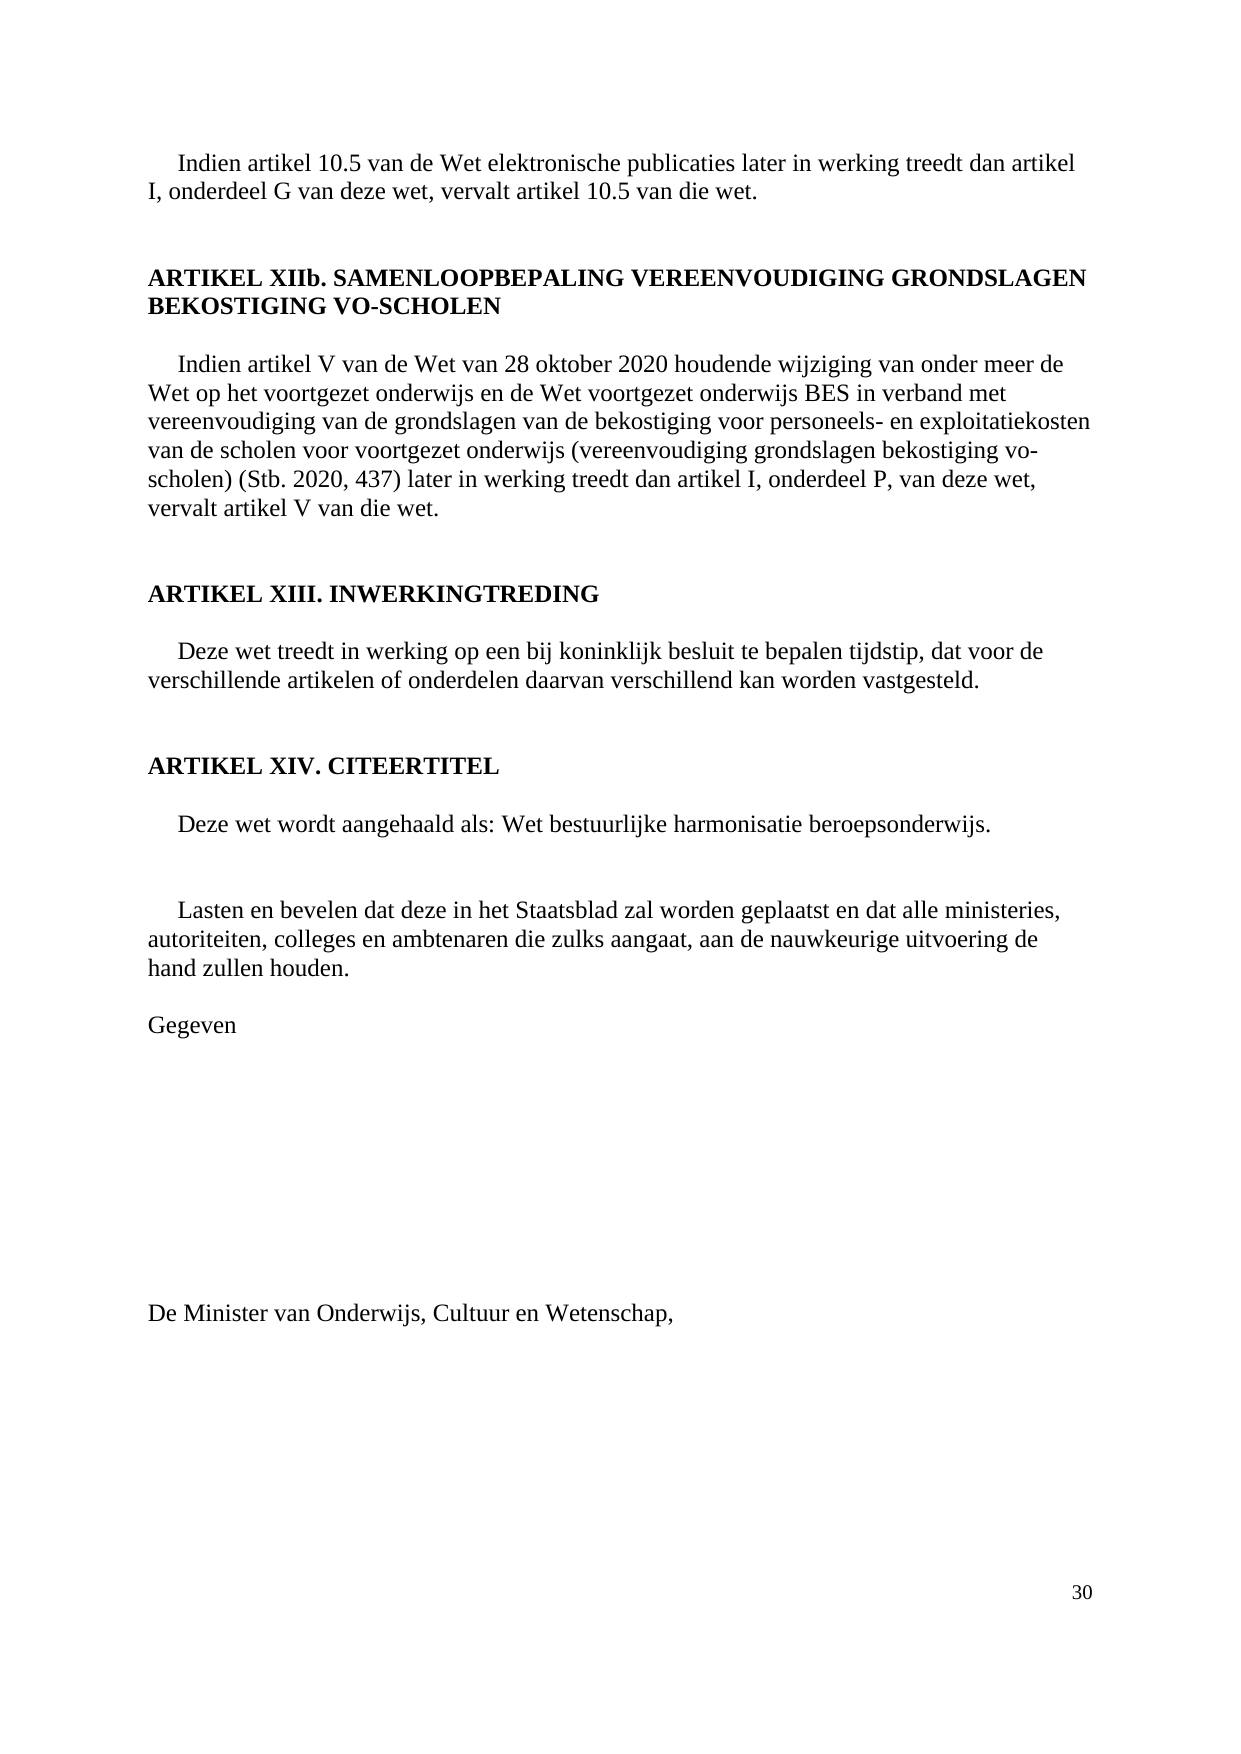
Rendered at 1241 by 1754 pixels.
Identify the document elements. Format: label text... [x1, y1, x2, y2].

text Gegeven [148, 1010, 1092, 1039]
text Lasten en bevelen dat deze in het Staatsblad zal worden geplaatst en dat alle ministeries, autoriteiten, colleges en ambtenaren die zulks aangaat, aan de nauwkeurige uitvoering de hand zullen houden. [148, 895, 1092, 981]
text ARTIKEL XIII. INWERKINGTREDING [148, 579, 1092, 608]
text De Minister van Onderwijs, Cultuur en Wetenschap, [148, 1298, 1092, 1326]
text Indien artikel V van de Wet van 28 oktober 2020 houdende wijziging van onder meer de Wet op het voortgezet onderwijs en de Wet voortgezet onderwijs BES in verband met vereenvoudiging van de grondslagen van de bekostiging voor personeels- en exploitatiekosten van de scholen voor voortgezet onderwijs (vereenvoudiging grondslagen bekostiging vo-scholen) (Stb. 2020, 437) later in werking treedt dan artikel I, onderdeel P, van deze wet, vervalt artikel V van die wet. [148, 349, 1092, 521]
text ARTIKEL XIIb. SAMENLOOPBEPALING VEREENVOUDIGING GRONDSLAGEN BEKOSTIGING VO-SCHOLEN [148, 263, 1092, 320]
text Deze wet treedt in werking op een bij koninklijk besluit te bepalen tijdstip, dat voor de verschillende artikelen of onderdelen daarvan verschillend kan worden vastgesteld. [148, 636, 1092, 694]
text Deze wet wordt aangehaald als: Wet bestuurlijke harmonisatie beroepsonderwijs. [148, 809, 1092, 838]
text ARTIKEL XIV. CITEERTITEL [148, 751, 1092, 780]
text Indien artikel 10.5 van de Wet elektronische publicaties later in werking treedt dan artikel I, onderdeel G van deze wet, vervalt artikel 10.5 van die wet. [148, 148, 1092, 205]
